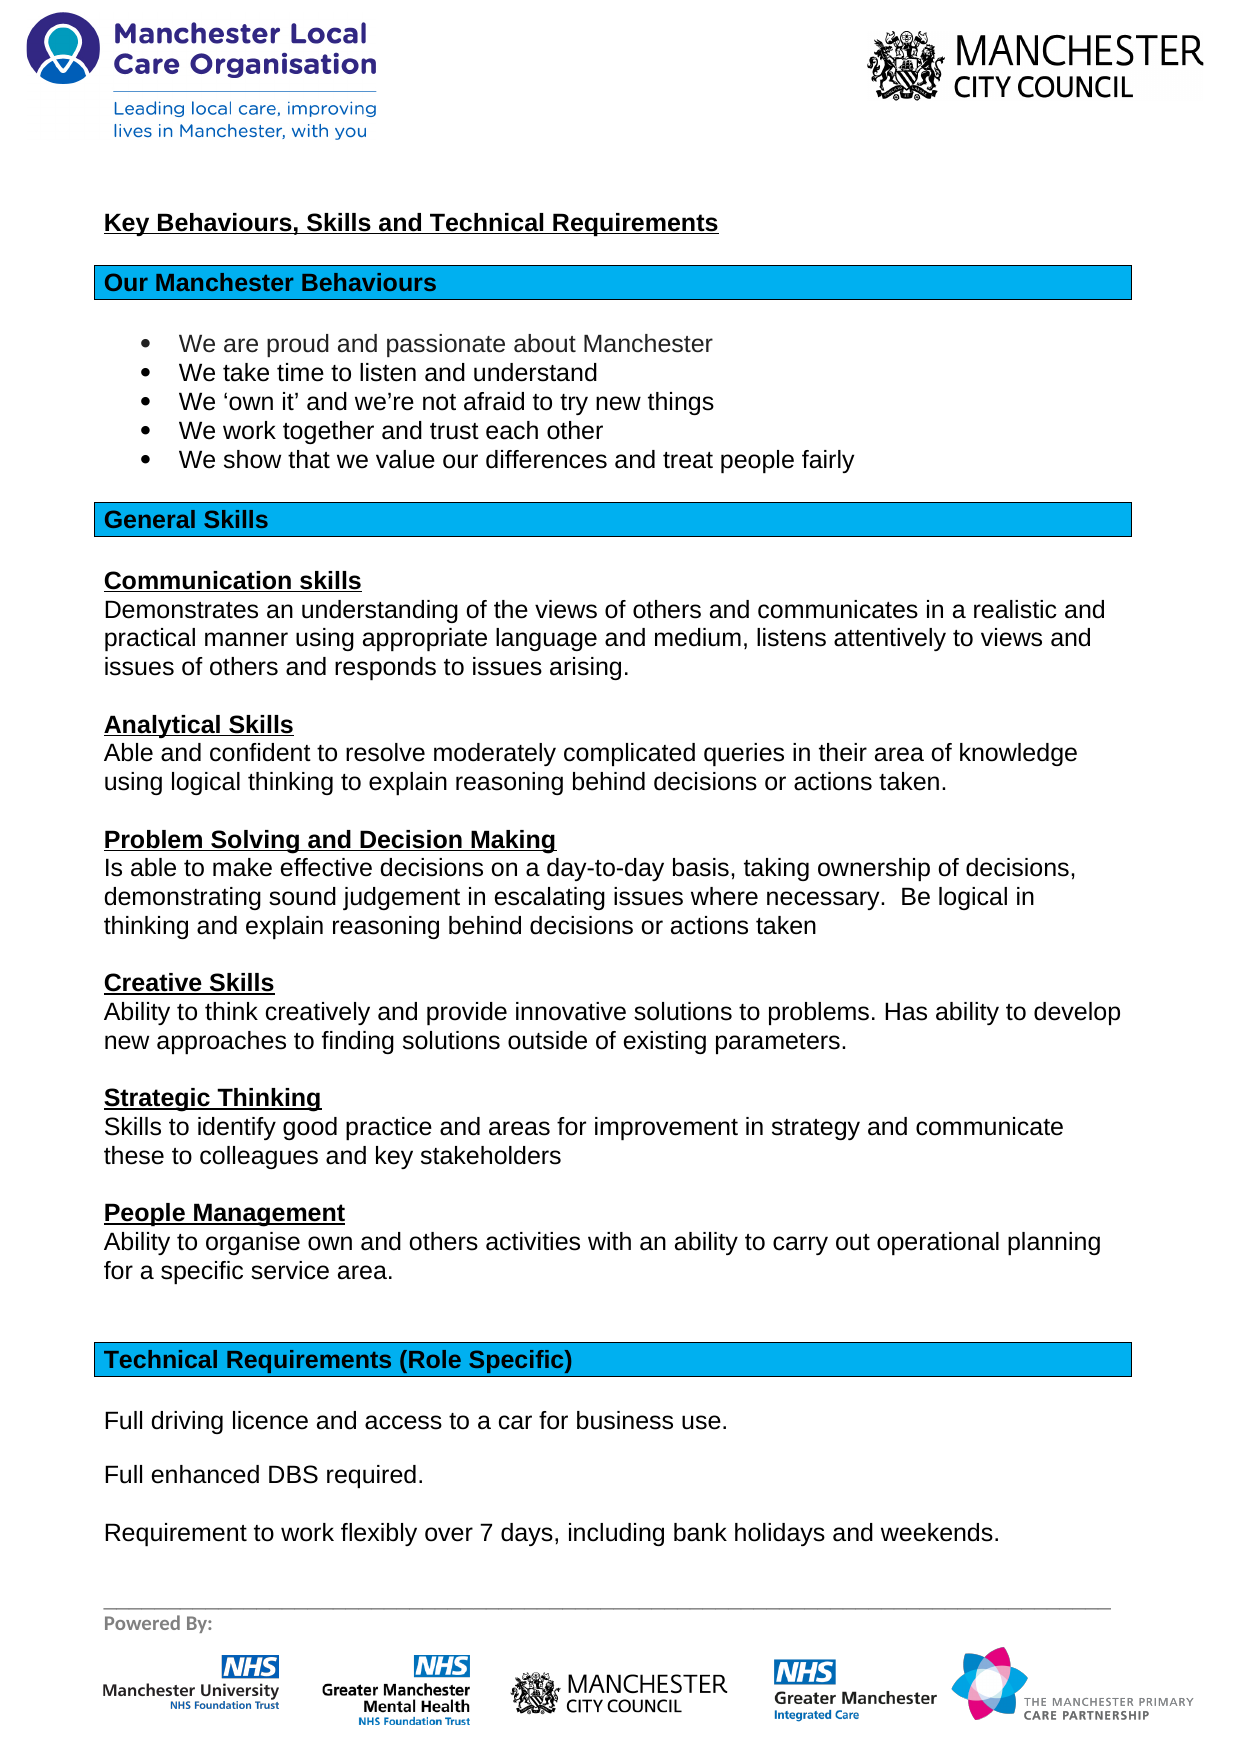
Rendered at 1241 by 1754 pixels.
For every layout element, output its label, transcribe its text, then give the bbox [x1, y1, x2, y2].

text Key Behaviours, Skills and Technical Requirements [103, 207, 1122, 236]
picture [503, 1664, 735, 1723]
text Problem Solving and Decision Making [103, 825, 1122, 853]
text Full driving licence and access to a car for business use. [103, 1406, 1122, 1435]
text Demonstrates an understanding of the views of others and communicates in a realistic and practical manner using appropriate language and medium, listens attentively to views and issues of others and responds to issues arising. [103, 595, 1122, 681]
text Communication skills [103, 566, 1122, 595]
text Full enhanced DBS required. [103, 1460, 1122, 1489]
list We ‘own it’ and we’re not afraid to try new things [141, 387, 1122, 416]
list We are proud and passionate about Manchester [141, 329, 1122, 358]
text Is able to make effective decisions on a day-to-day basis, taking ownership of decisions, demonstrating sound judgement in escalating issues where necessary. Be logical in thinking and explain reasoning behind decisions or actions taken [103, 853, 1122, 940]
text using logical thinking to explain reasoning behind decisions or actions taken. [103, 767, 1122, 796]
list We work together and trust each other [141, 416, 1122, 444]
text Creative Skills [103, 968, 1122, 997]
text Technical Requirements (Role Specific) [95, 1343, 1131, 1376]
text General Skills [95, 503, 1131, 536]
text Able and confident to resolve moderately complicated queries in their area of knowledge [103, 738, 1122, 767]
list We take time to listen and understand [141, 358, 1122, 387]
text Requirement to work flexibly over 7 days, including bank holidays and weekends. [103, 1518, 1122, 1546]
text People Management [103, 1198, 1122, 1227]
picture [103, 1655, 279, 1709]
text Our Manchester Behaviours [95, 266, 1131, 299]
picture [772, 1552, 1213, 1754]
picture [26, 12, 377, 140]
text Strategic Thinking [103, 1083, 1122, 1112]
text Ability to organise own and others activities with an ability to carry out operational planning for a specific service area. [103, 1227, 1122, 1285]
text Analytical Skills [103, 710, 1122, 738]
picture [322, 1655, 470, 1725]
picture [867, 31, 1204, 101]
list We show that we value our differences and treat people fairly [141, 444, 1122, 473]
text Skills to identify good practice and areas for improvement in strategy and communicate these to colleagues and key stakeholders [103, 1112, 1122, 1170]
text Ability to think creatively and provide innovative solutions to problems. Has ability to develop new approaches to finding solutions outside of existing parameters. [103, 997, 1122, 1055]
